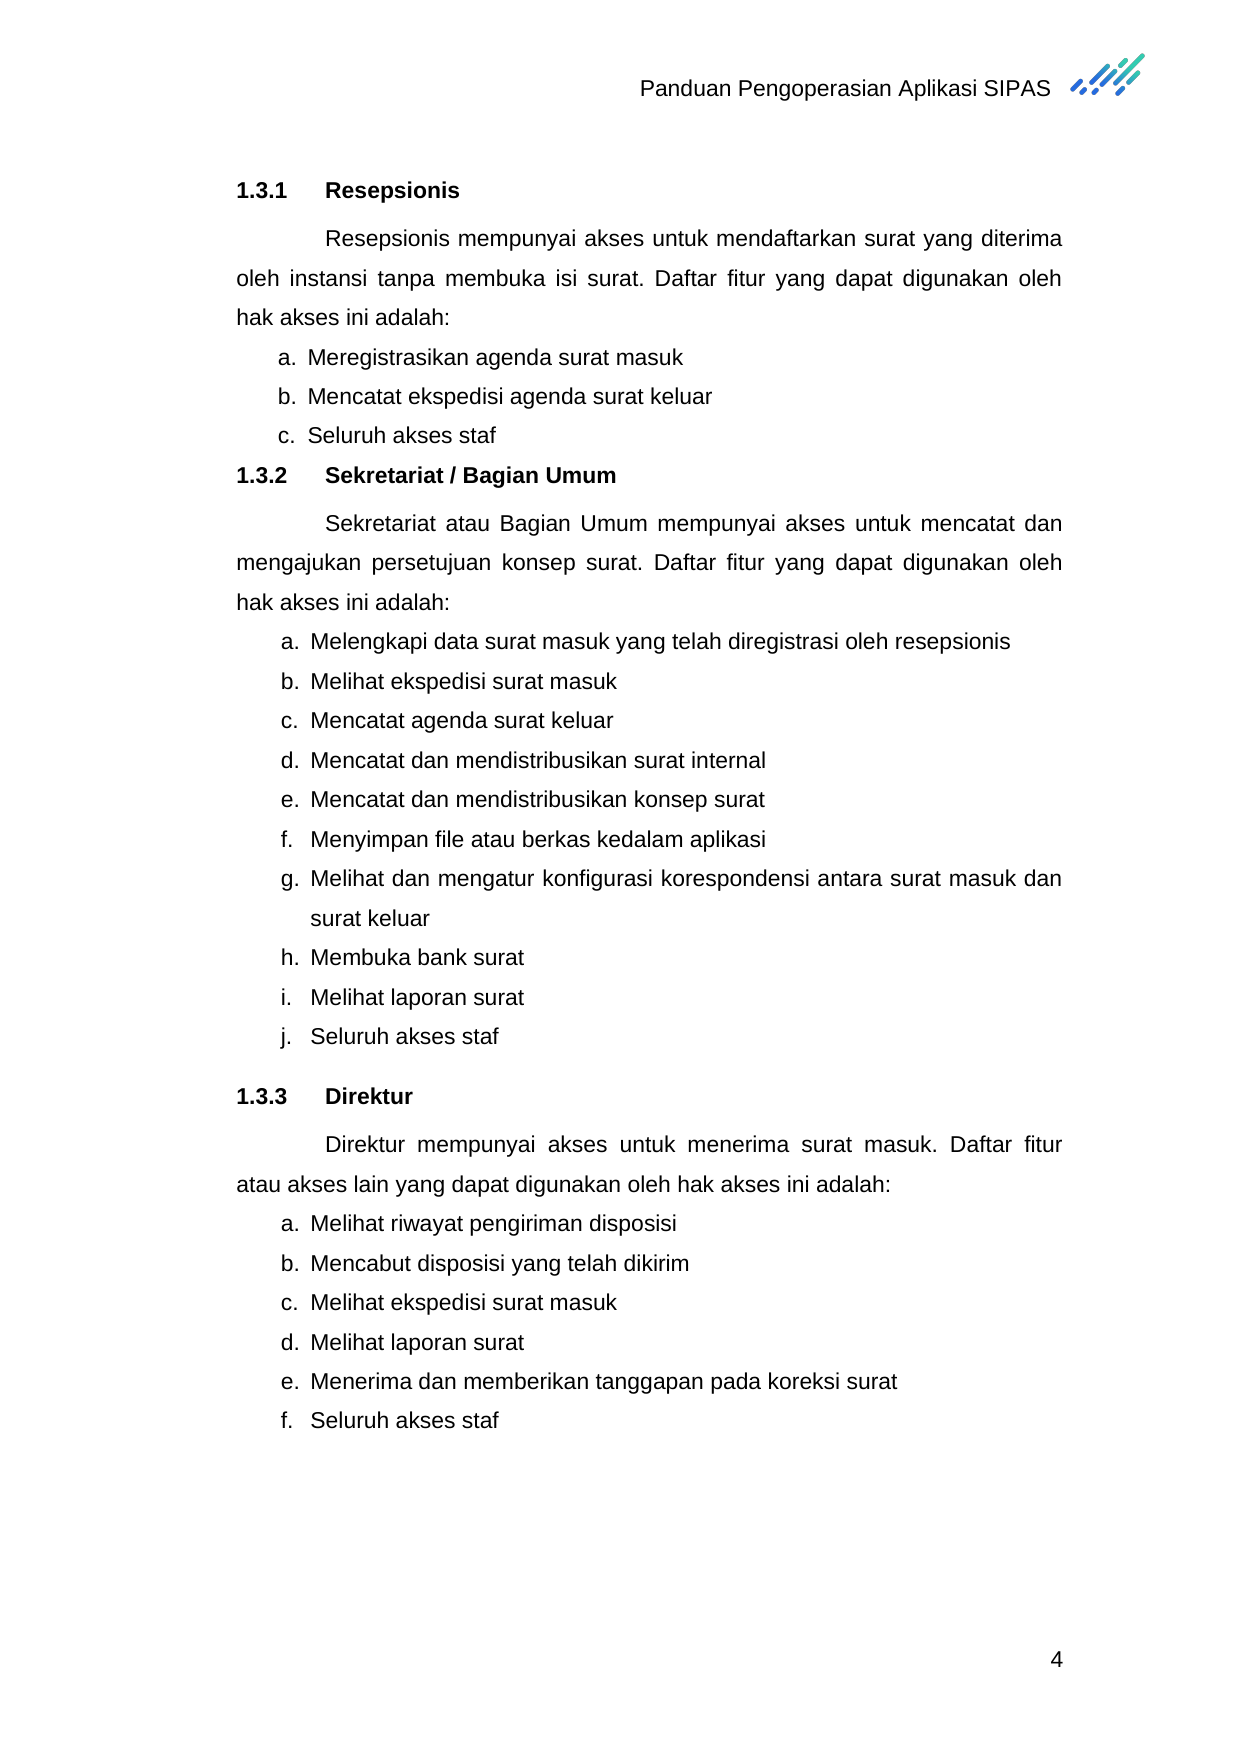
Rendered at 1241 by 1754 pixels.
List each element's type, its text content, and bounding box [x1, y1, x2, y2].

list Membuka bank surat [281, 944, 1063, 970]
list Melihat dan mengatur konfigurasi korespondensi antara surat masuk dan surat keluar [281, 865, 1063, 931]
list Seluruh akses staf [281, 1023, 1063, 1049]
list Menyimpan file atau berkas kedalam aplikasi [281, 826, 1063, 852]
list Mencabut disposisi yang telah dikirim [281, 1249, 1063, 1276]
list Mencatat dan mendistribusikan surat internal [281, 747, 1063, 773]
subtitle Resepsionis [236, 177, 1063, 203]
list Seluruh akses staf [281, 1407, 1063, 1434]
text Sekretariat atau Bagian Umum mempunyai akses untuk mencatat dan mengajukan persetujuan konsep surat. Daftar fitur yang dapat digunakan oleh hak akses ini adalah: [236, 510, 1063, 615]
subtitle Direktur [236, 1083, 1063, 1109]
list Mencatat agenda surat keluar [281, 707, 1063, 733]
list Seluruh akses staf [278, 422, 1063, 449]
subtitle Sekretariat / Bagian Umum [236, 462, 1063, 488]
list Melengkapi data surat masuk yang telah diregistrasi oleh resepsionis [281, 628, 1063, 654]
text Direktur mempunyai akses untuk menerima surat masuk. Daftar fitur atau akses lain yang dapat digunakan oleh hak akses ini adalah: [236, 1131, 1063, 1197]
list Mencatat ekspedisi agenda surat keluar [278, 383, 1063, 409]
picture [1066, 52, 1148, 98]
list Melihat laporan surat [281, 1328, 1063, 1355]
list Melihat ekspedisi surat masuk [281, 1289, 1063, 1315]
list Menerima dan memberikan tanggapan pada koreksi surat [281, 1368, 1063, 1394]
list Mencatat dan mendistribusikan konsep surat [281, 786, 1063, 812]
list Melihat laporan surat [281, 983, 1063, 1010]
list Melihat ekspedisi surat masuk [281, 668, 1063, 694]
list Meregistrasikan agenda surat masuk [278, 343, 1063, 370]
text Resepsionis mempunyai akses untuk mendaftarkan surat yang diterima oleh instansi tanpa membuka isi surat. Daftar fitur yang dapat digunakan oleh hak akses ini adalah: [236, 225, 1063, 330]
list Melihat riwayat pengiriman disposisi [281, 1210, 1063, 1236]
